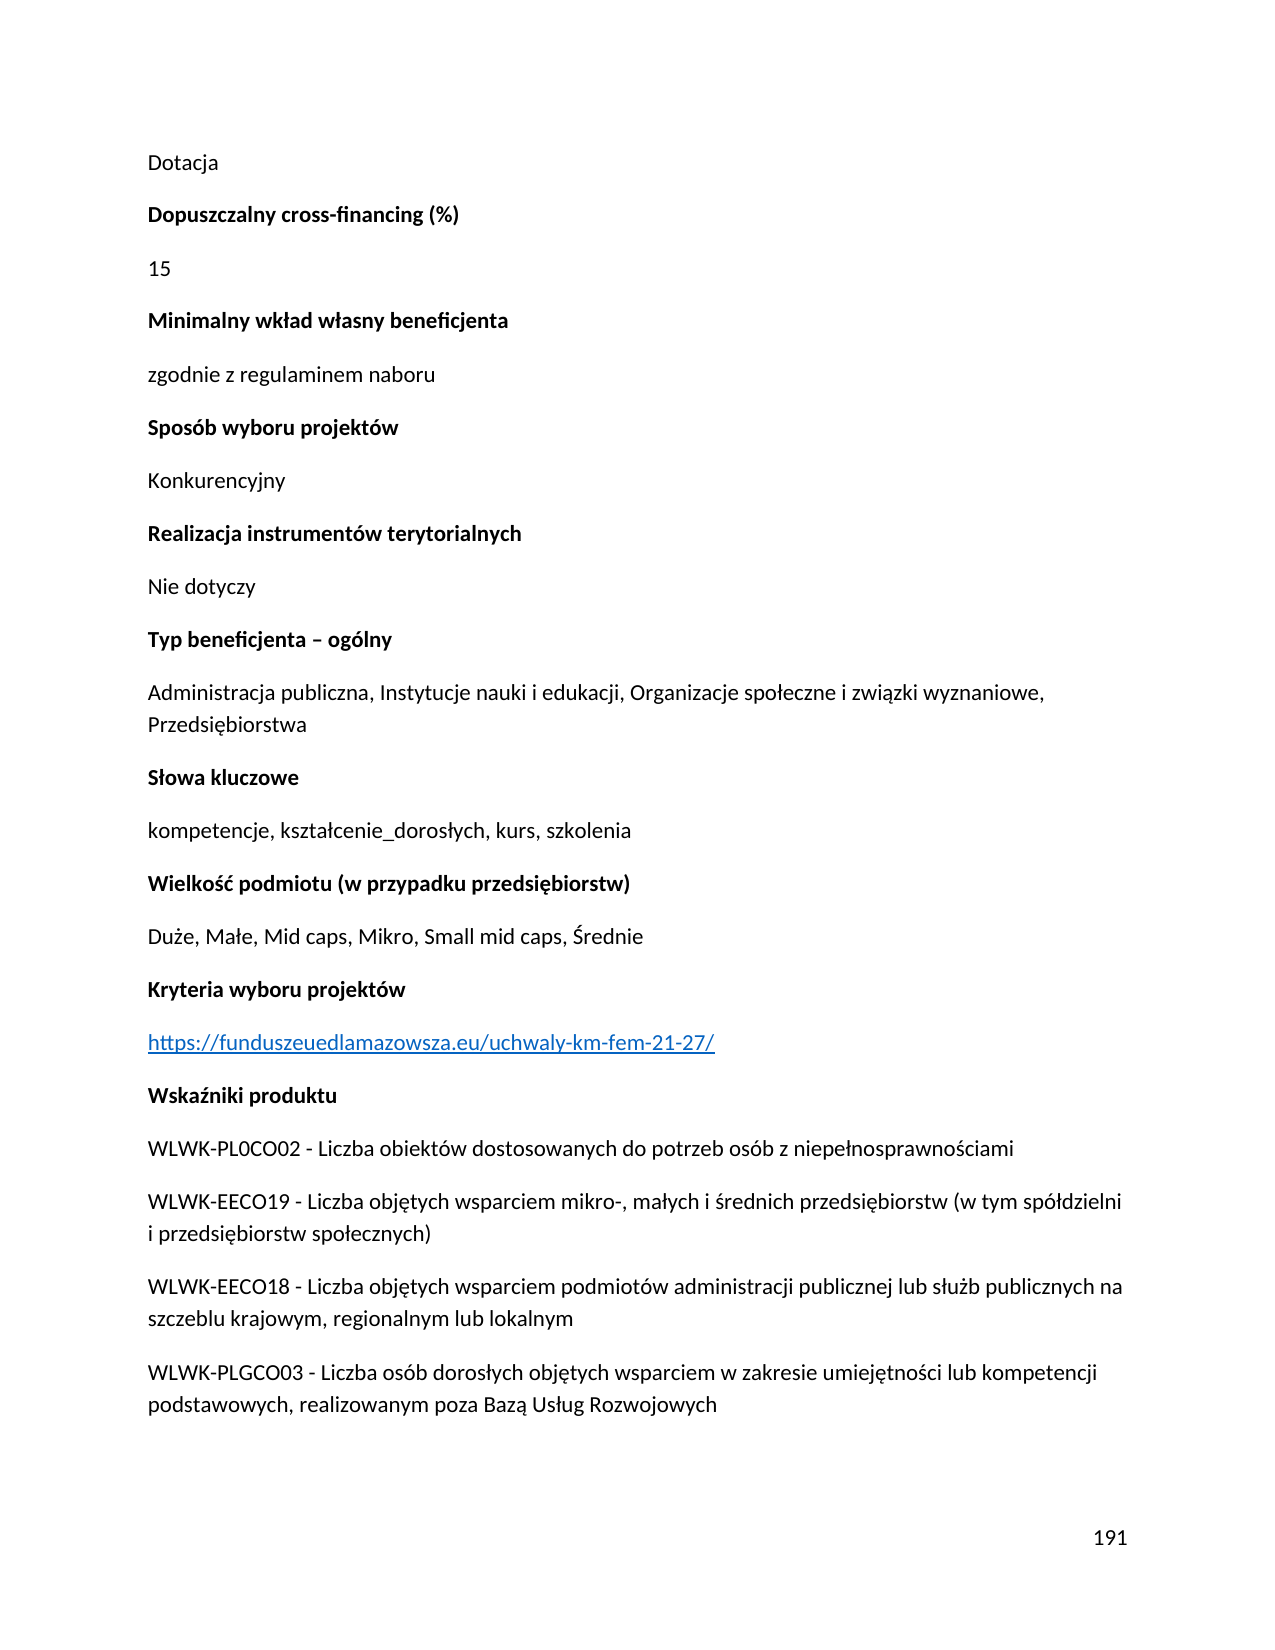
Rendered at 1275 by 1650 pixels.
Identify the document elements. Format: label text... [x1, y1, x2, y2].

text Realizacja instrumentów terytorialnych [148, 519, 1127, 547]
text Kryteria wyboru projektów [148, 975, 1127, 1003]
text WLWK-PL0CO02 - Liczba obiektów dostosowanych do potrzeb osób z niepełnosprawnościami [148, 1134, 1127, 1162]
text Sposób wyboru projektów [148, 413, 1127, 441]
text WLWK-EECO19 - Liczba objętych wsparciem mikro-, małych i średnich przedsiębiorstw (w tym spółdzielni i przedsiębiorstw społecznych) [148, 1187, 1127, 1247]
text WLWK-EECO18 - Liczba objętych wsparciem podmiotów administracji publicznej lub służb publicznych na szczeblu krajowym, regionalnym lub lokalnym [148, 1272, 1127, 1333]
text Konkurencyjny [148, 466, 1127, 494]
text 15 [148, 254, 1127, 282]
text Wskaźniki produktu [148, 1081, 1127, 1109]
text Minimalny wkład własny beneficjenta [148, 307, 1127, 335]
text Typ beneficjenta – ogólny [148, 625, 1127, 653]
text Duże, Małe, Mid caps, Mikro, Small mid caps, Średnie [148, 922, 1127, 950]
text WLWK-PLGCO03 - Liczba osób dorosłych objętych wsparciem w zakresie umiejętności lub kompetencji podstawowych, realizowanym poza Bazą Usług Rozwojowych [148, 1358, 1127, 1418]
text zgodnie z regulaminem naboru [148, 360, 1127, 388]
text Nie dotyczy [148, 572, 1127, 600]
text Dotacja [148, 148, 1127, 176]
text Dopuszczalny cross-financing (%) [148, 201, 1127, 229]
text kompetencje, kształcenie_dorosłych, kurs, szkolenia [148, 816, 1127, 844]
text https://funduszeuedlamazowsza.eu/uchwaly-km-fem-21-27/ [148, 1028, 1127, 1056]
text Administracja publiczna, Instytucje nauki i edukacji, Organizacje społeczne i związki wyznaniowe, Przedsiębiorstwa [148, 678, 1127, 738]
text Wielkość podmiotu (w przypadku przedsiębiorstw) [148, 869, 1127, 897]
text Słowa kluczowe [148, 763, 1127, 791]
